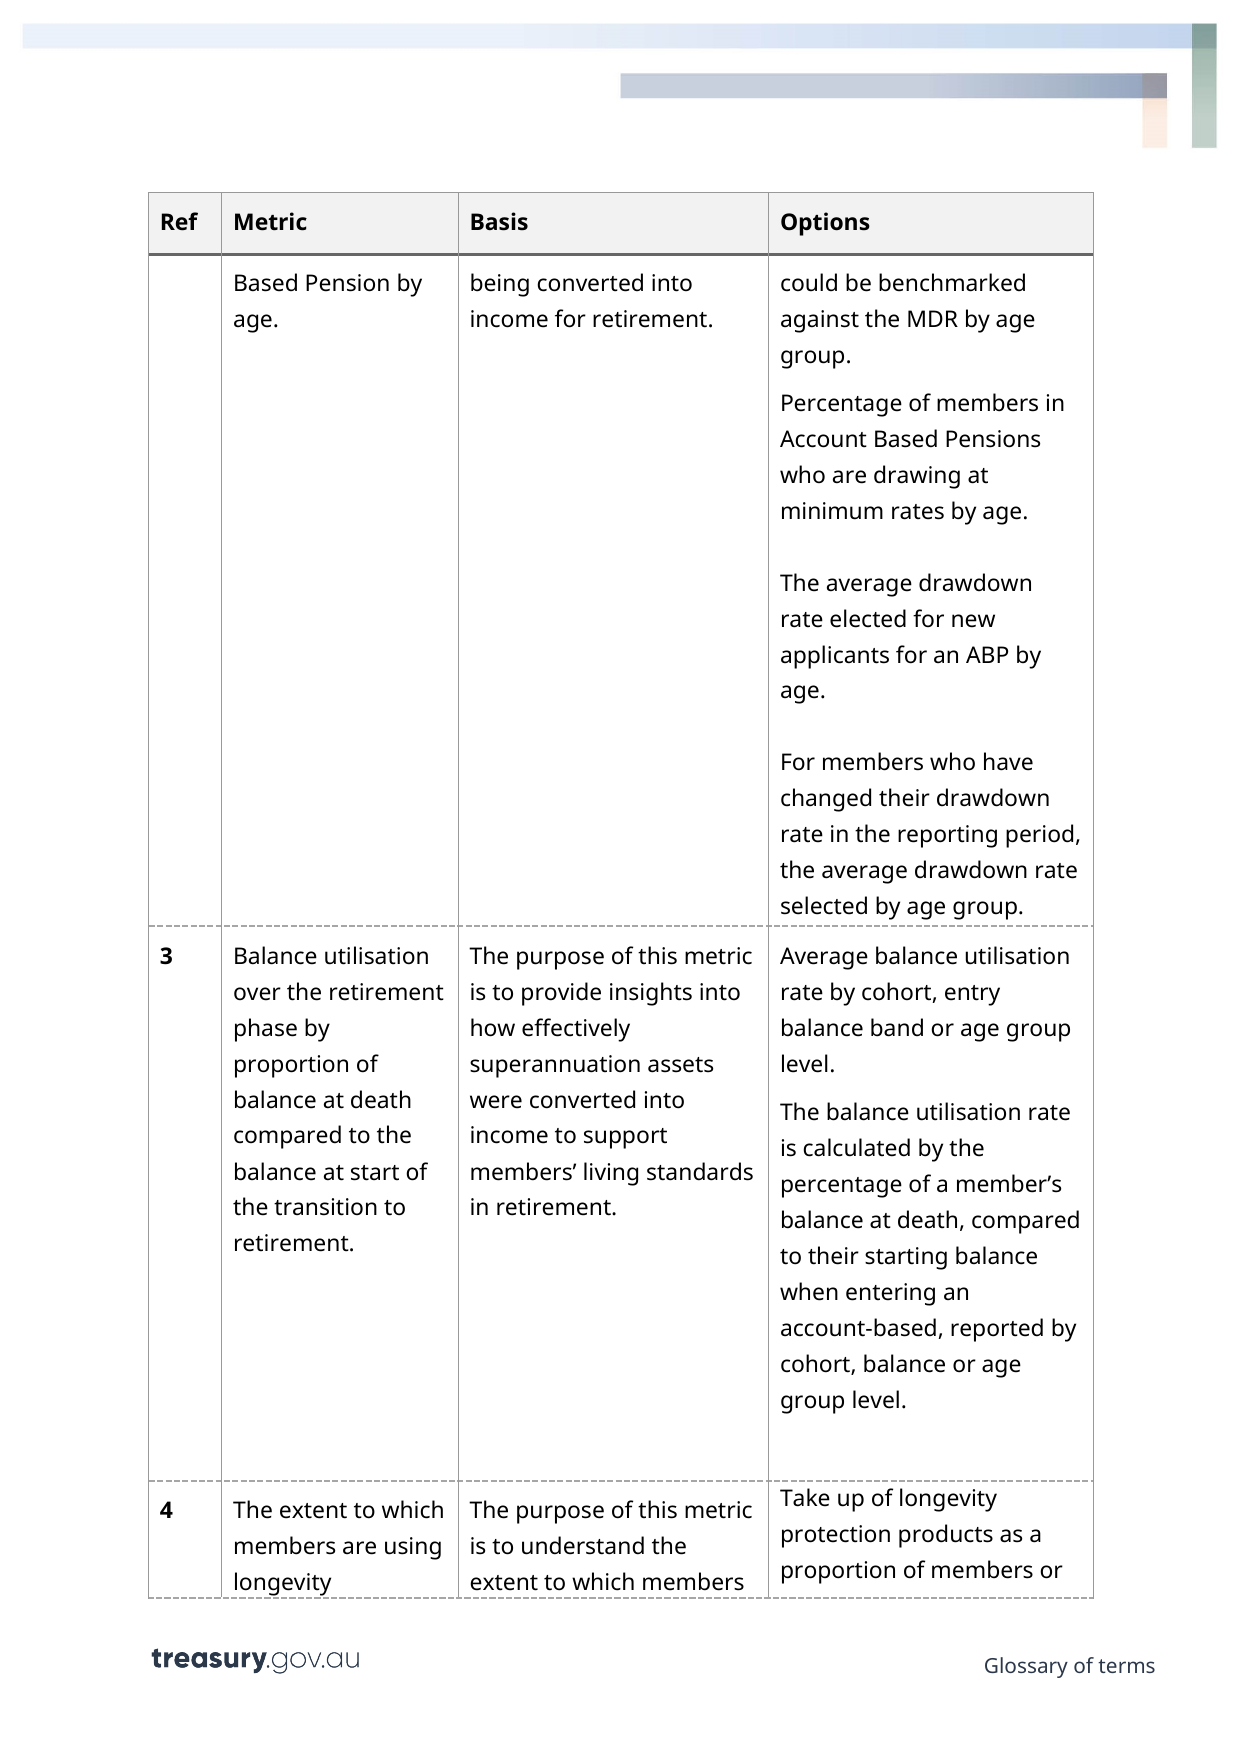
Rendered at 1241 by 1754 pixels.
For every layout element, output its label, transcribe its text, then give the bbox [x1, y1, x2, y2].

table_cell Balance utilisation over the retirement phase by proportion of balance at death compared to the balance at start of the transition to retirement. [222, 925, 458, 1479]
table_header Basis [459, 193, 768, 253]
picture [0, 0, 1241, 172]
table_cell The purpose of this metric is to quantify the extent to which a member’s superannuation balance is being converted into income for retirement. [459, 256, 768, 925]
table_cell Average balance utilisation rate by cohort, entry balance band or age group level. The balance utilisation rate is calculated by the percentage of a member’s balance at death, compared to their starting balance when entering an account-based, reported by cohort, balance or age group level. [769, 925, 1093, 1479]
table_header Ref [149, 193, 221, 253]
table_cell The purpose of this metric is to understand the extent to which members are utilising longevity protection products to manage risks. [459, 1480, 768, 1597]
table_cell The purpose of this metric is to provide insights into how effectively superannuation assets were converted into income to support members’ living standards in retirement. [459, 925, 768, 1479]
table_cell Median and average drawdown rates for members with an Account Based Pension by age. [222, 256, 458, 925]
table_cell The extent to which members are using longevity protection products. [222, 1480, 458, 1597]
table_header Options [769, 193, 1093, 253]
table_header Metric [222, 193, 458, 253]
table_cell 3 [149, 925, 221, 1479]
picture [147, 1641, 365, 1674]
table_cell 4 [149, 1480, 221, 1597]
table_cell 2 [149, 256, 221, 925]
